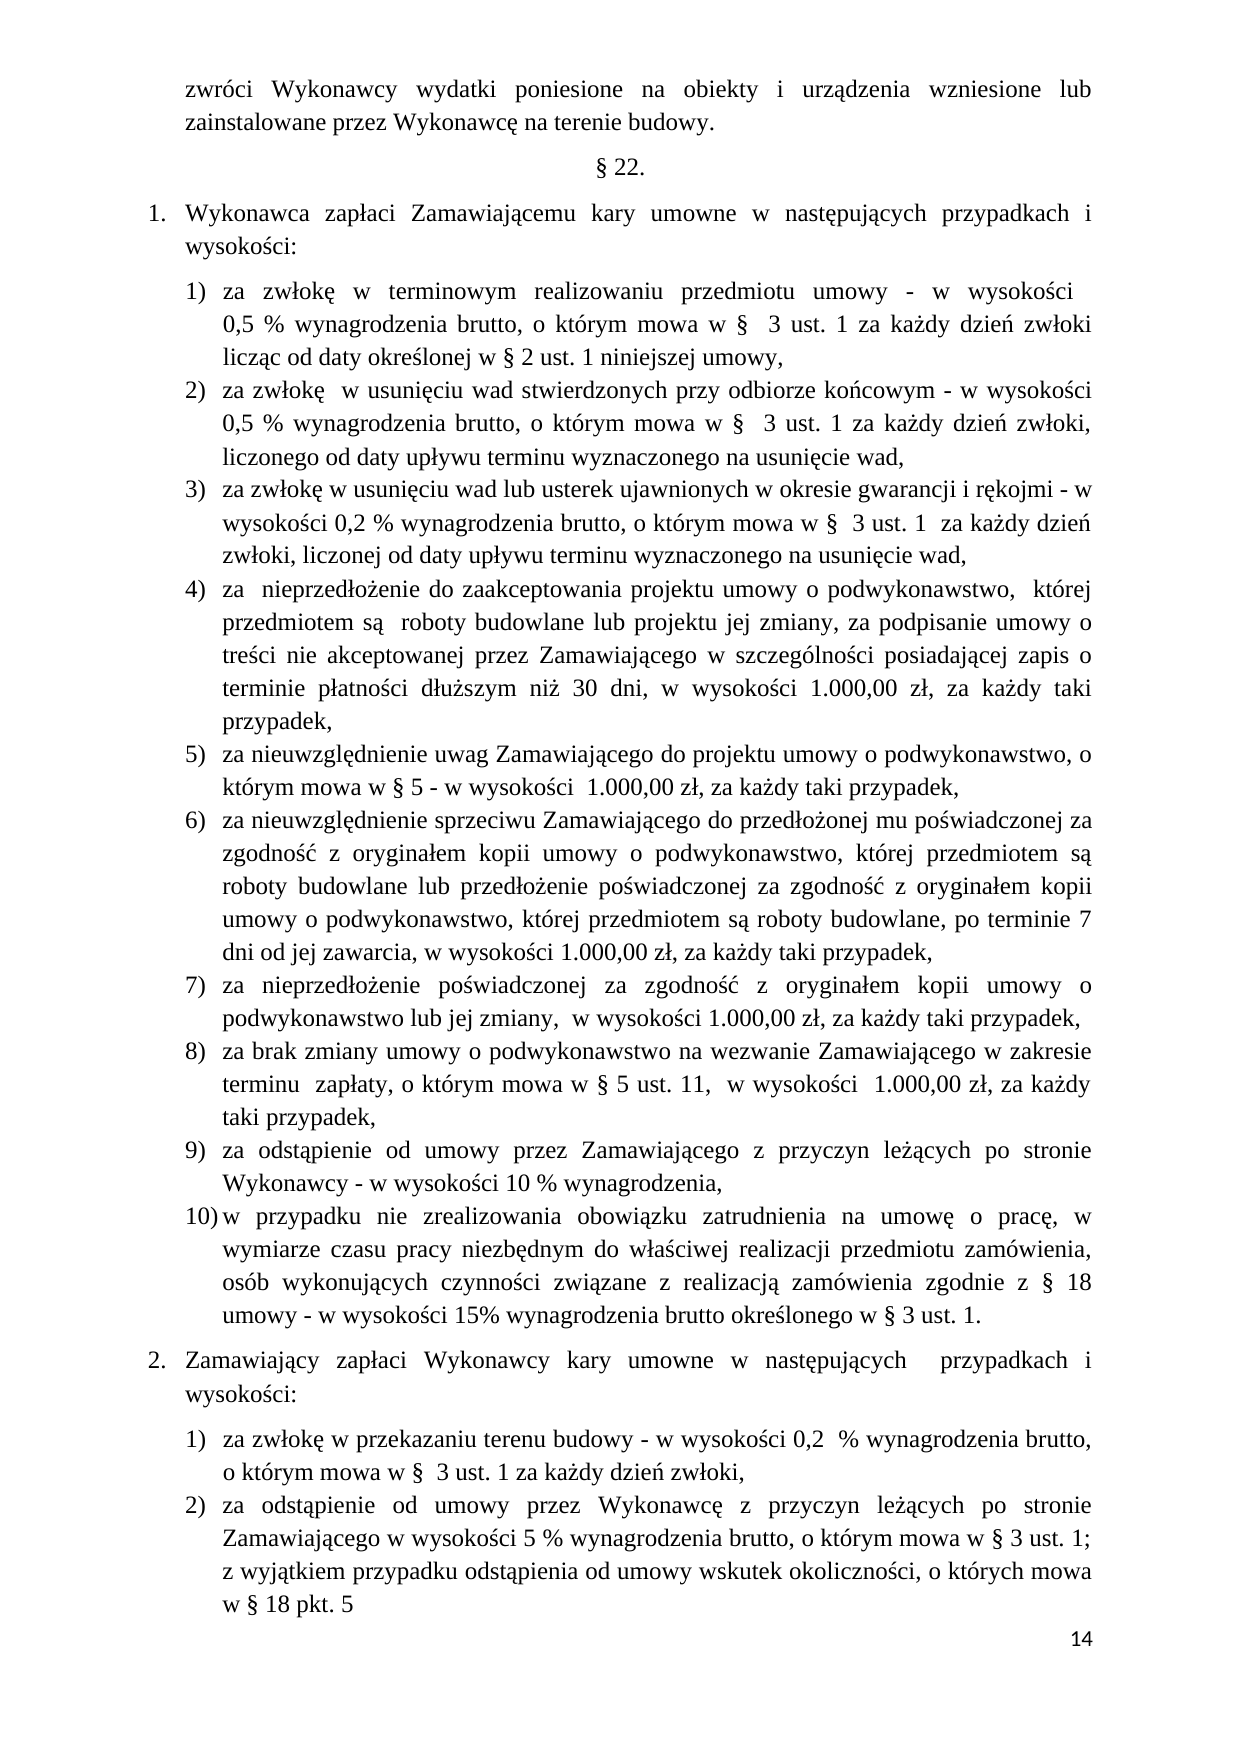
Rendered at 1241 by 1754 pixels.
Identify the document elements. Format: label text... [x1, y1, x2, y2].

list Zamawiający zapłaci Wykonawcy kary umowne w następujących przypadkach i wysokości: [148, 1346, 1093, 1407]
list za zwłokę w terminowym realizowaniu przedmiotu umowy - w wysokości 0,5 % wynagrodzenia brutto, o którym mowa w § 3 ust. 1 za każdy dzień zwłoki licząc od daty określonej w § 2 ust. 1 niniejszej umowy, [185, 276, 1093, 371]
list za nieprzedłożenie poświadczonej za zgodność z oryginałem kopii umowy o podwykonawstwo lub jej zmiany, w wysokości 1.000,00 zł, za każdy taki przypadek, [185, 970, 1093, 1032]
list za nieuwzględnienie sprzeciwu Zamawiającego do przedłożonej mu poświadczonej za zgodność z oryginałem kopii umowy o podwykonawstwo, której przedmiotem są roboty budowlane lub przedłożenie poświadczonej za zgodność z oryginałem kopii umowy o podwykonawstwo, której przedmiotem są roboty budowlane, po terminie 7 dni od jej zawarcia, w wysokości 1.000,00 zł, za każdy taki przypadek, [185, 805, 1093, 966]
list za brak zmiany umowy o podwykonawstwo na wezwanie Zamawiającego w zakresie terminu zapłaty, o którym mowa w § 5 ust. 11, w wysokości 1.000,00 zł, za każdy taki przypadek, [185, 1036, 1093, 1131]
list za zwłokę w usunięciu wad stwierdzonych przy odbiorze końcowym - w wysokości 0,5 % wynagrodzenia brutto, o którym mowa w § 3 ust. 1 za każdy dzień zwłoki, liczonego od daty upływu terminu wyznaczonego na usunięcie wad, [185, 376, 1093, 470]
list za zwłokę w przekazaniu terenu budowy - w wysokości 0,2 % wynagrodzenia brutto, o którym mowa w § 3 ust. 1 za każdy dzień zwłoki, [185, 1424, 1093, 1486]
list za nieprzedłożenie do zaakceptowania projektu umowy o podwykonawstwo, której przedmiotem są roboty budowlane lub projektu jej zmiany, za podpisanie umowy o treści nie akceptowanej przez Zamawiającego w szczególności posiadającej zapis o terminie płatności dłuższym niż 30 dni, w wysokości 1.000,00 zł, za każdy taki przypadek, [185, 574, 1093, 734]
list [148, 74, 1093, 136]
list Wykonawca zapłaci Zamawiającemu kary umowne w następujących przypadkach i wysokości: [148, 198, 1093, 260]
list za zwłokę w usunięciu wad lub usterek ujawnionych w okresie gwarancji i rękojmi - w wysokości 0,2 % wynagrodzenia brutto, o którym mowa w § 3 ust. 1 za każdy dzień zwłoki, liczonej od daty upływu terminu wyznaczonego na usunięcie wad, [185, 474, 1093, 569]
list za nieuwzględnienie uwag Zamawiającego do projektu umowy o podwykonawstwo, o którym mowa w § 5 - w wysokości 1.000,00 zł, za każdy taki przypadek, [185, 739, 1093, 801]
list w przypadku nie zrealizowania obowiązku zatrudnienia na umowę o pracę, w wymiarze czasu pracy niezbędnym do właściwej realizacji przedmiotu zamówienia, osób wykonujących czynności związane z realizacją zamówienia zgodnie z § 18 umowy - w wysokości 15% wynagrodzenia brutto określonego w § 3 ust. 1. [185, 1201, 1093, 1329]
list za odstąpienie od umowy przez Zamawiającego z przyczyn leżących po stronie Wykonawcy - w wysokości 10 % wynagrodzenia, [185, 1135, 1093, 1197]
list za odstąpienie od umowy przez Wykonawcę z przyczyn leżących po stronie Zamawiającego w wysokości 5 % wynagrodzenia brutto, o którym mowa w § 3 ust. 1; z wyjątkiem przypadku odstąpienia od umowy wskutek okoliczności, o których mowa w § 18 pkt. 5 [185, 1490, 1093, 1618]
text § 22. [148, 152, 1093, 181]
